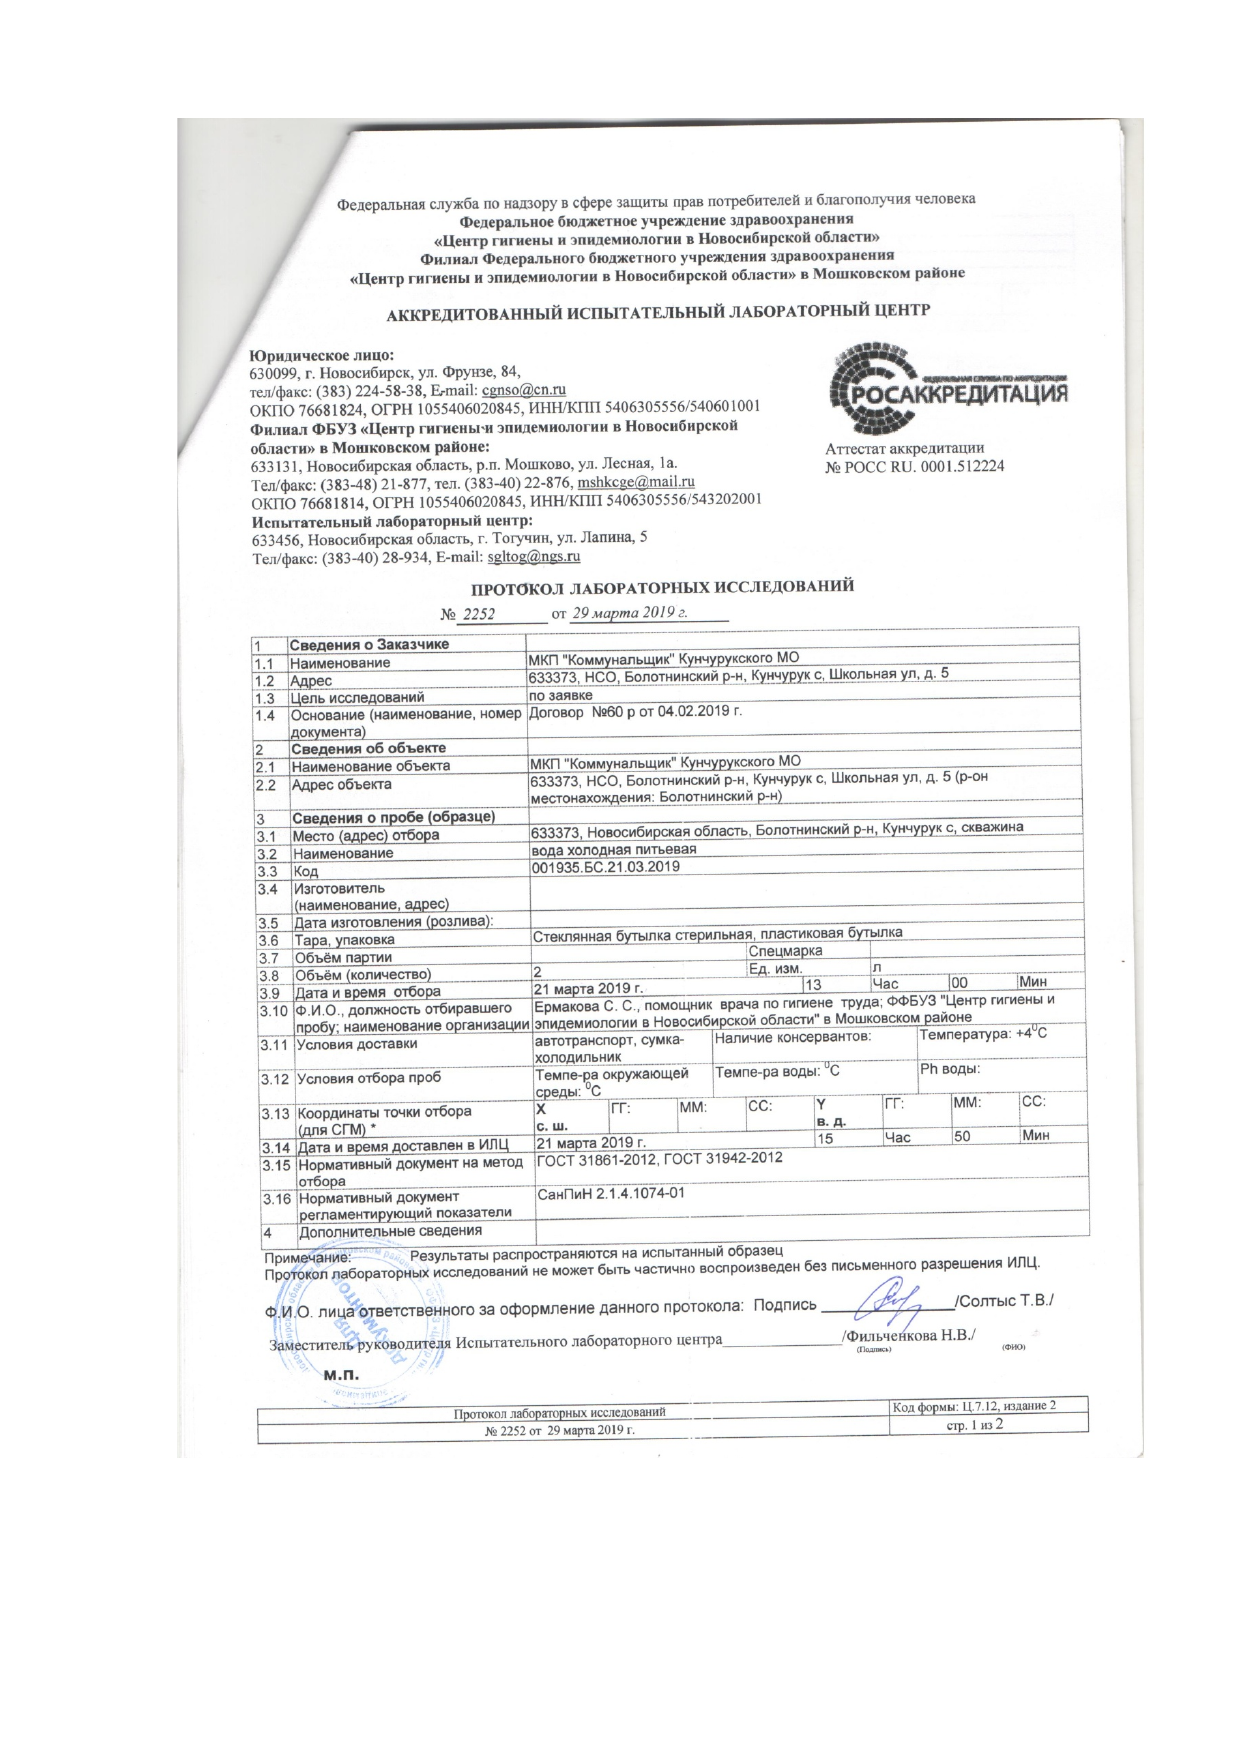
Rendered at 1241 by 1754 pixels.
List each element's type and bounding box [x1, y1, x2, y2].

picture [177, 118, 1152, 1458]
